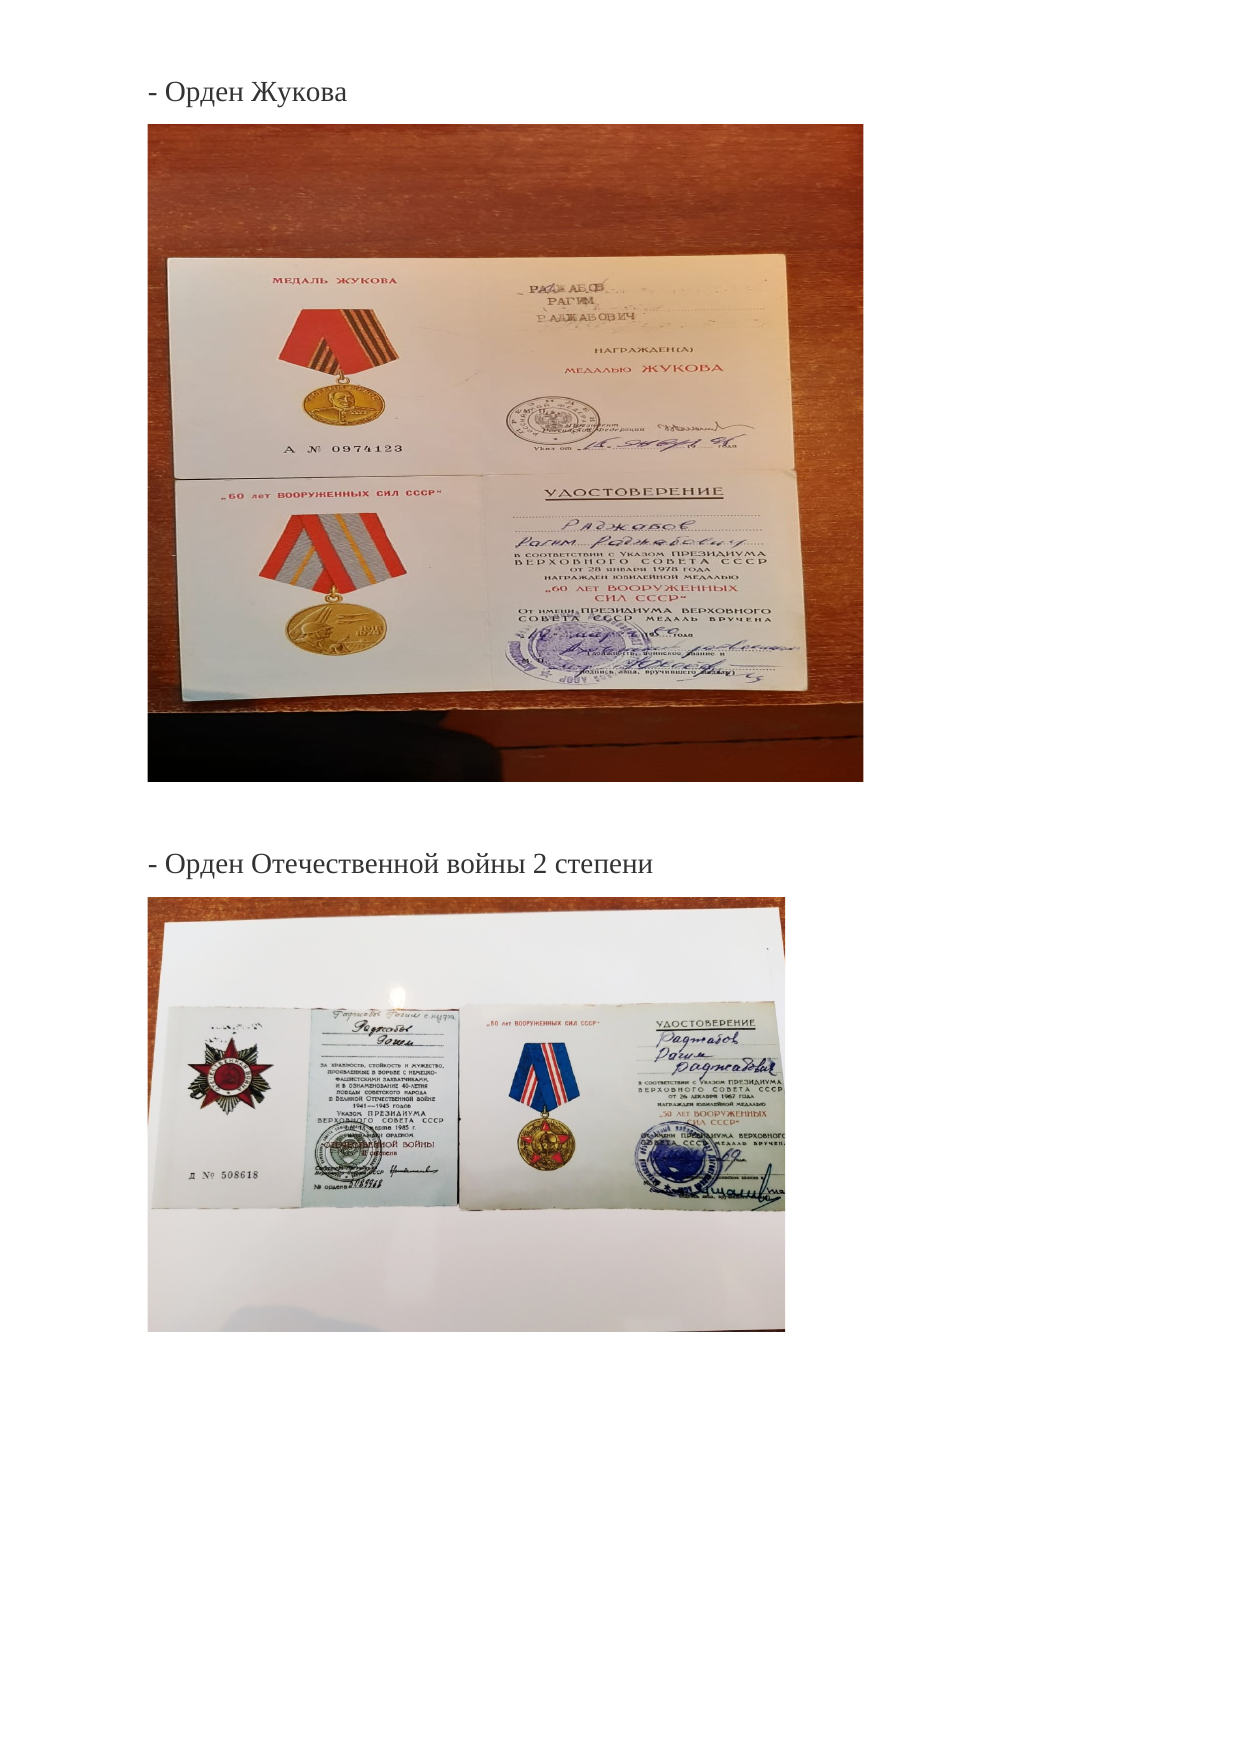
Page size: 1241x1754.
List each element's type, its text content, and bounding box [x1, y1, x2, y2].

picture [147, 124, 864, 782]
text - Орден Жукова [89, 74, 1152, 107]
text - Орден Отечественной войны 2 степени [89, 847, 1152, 880]
picture [147, 897, 786, 1332]
